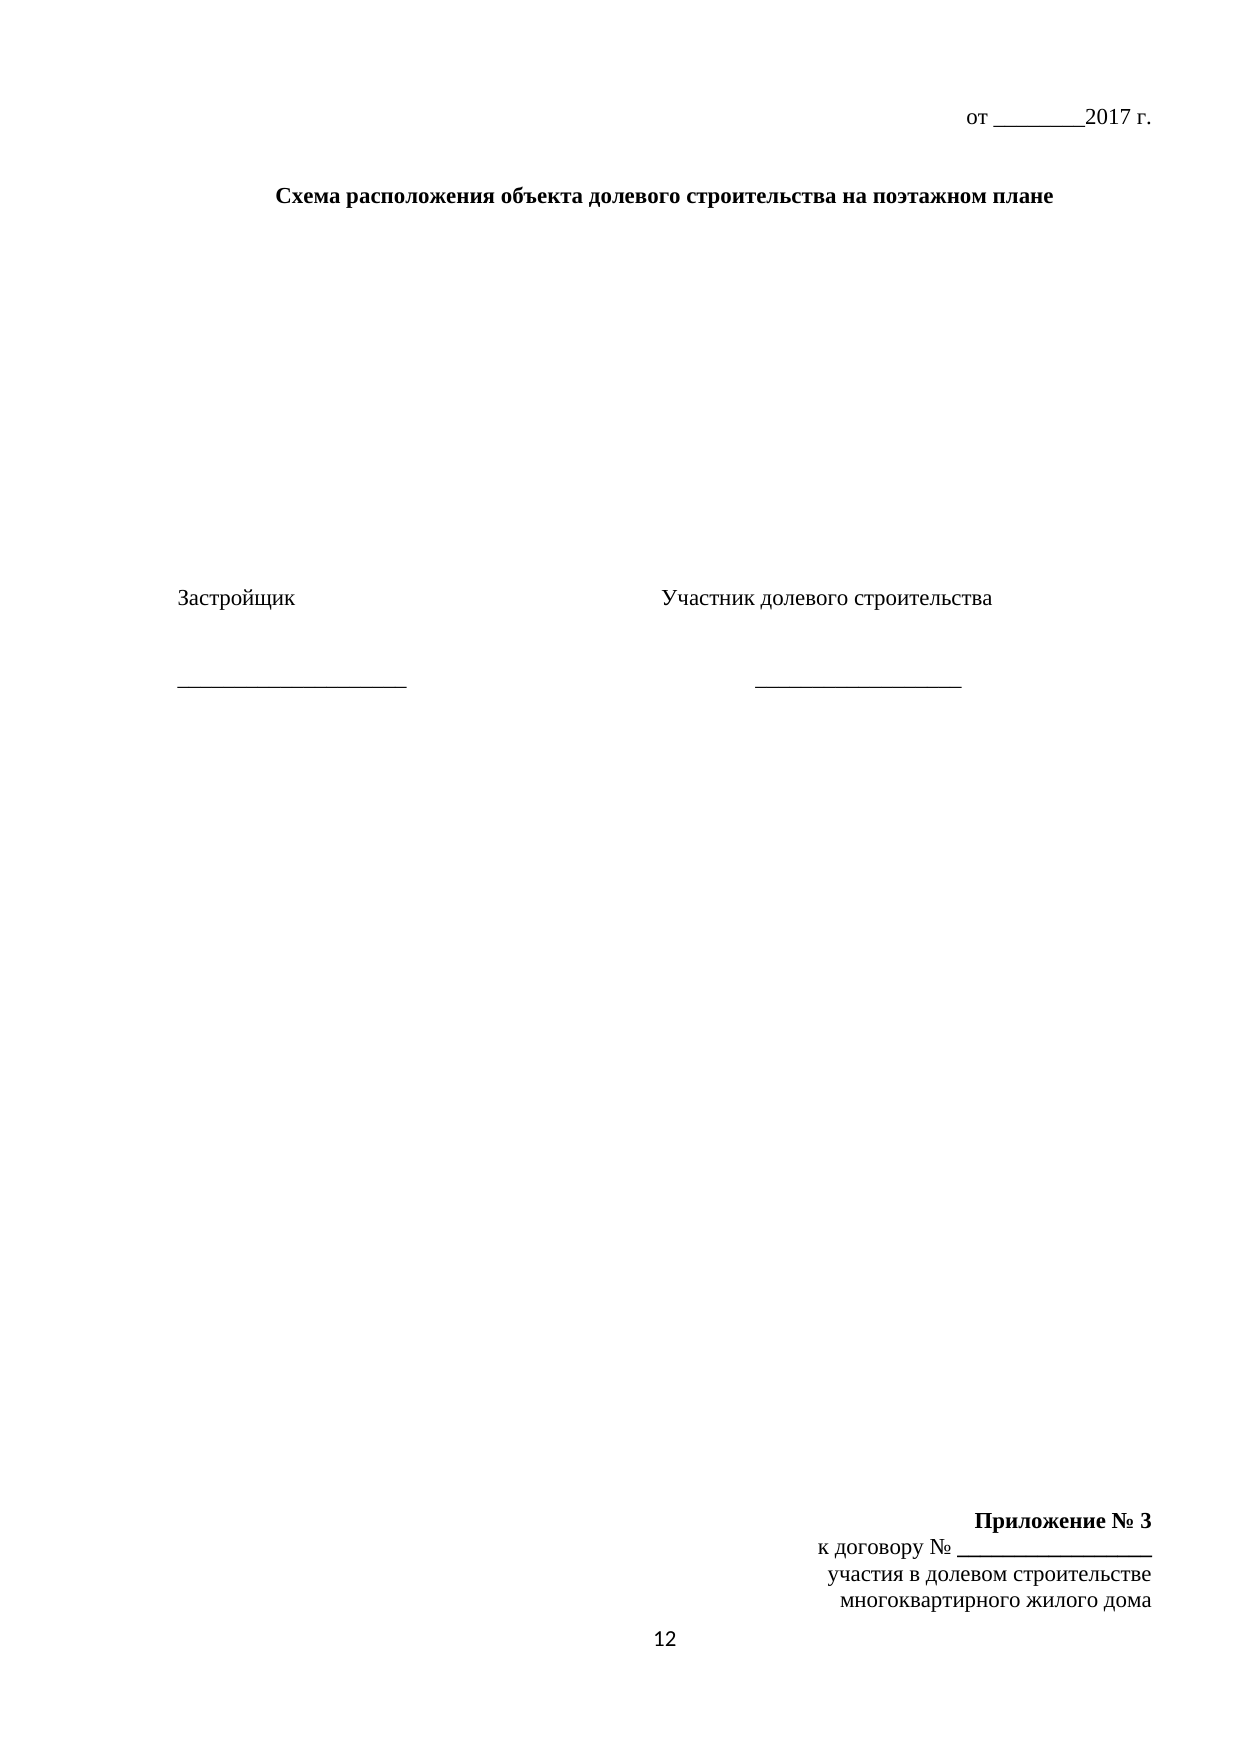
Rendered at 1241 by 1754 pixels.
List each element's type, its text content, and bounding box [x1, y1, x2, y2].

text Схема расположения объекта долевого строительства на поэтажном плане [177, 182, 1152, 209]
text ____________________ __________________ [177, 663, 1152, 690]
text от ________2017 г. [177, 103, 1152, 130]
text многоквартирного жилого дома [177, 1586, 1152, 1612]
text Застройщик Участник долевого строительства [177, 584, 1152, 611]
text Приложение № 3 [177, 1507, 1152, 1533]
text к договору № _________________ [177, 1533, 1152, 1559]
text участия в долевом строительстве [177, 1559, 1152, 1586]
